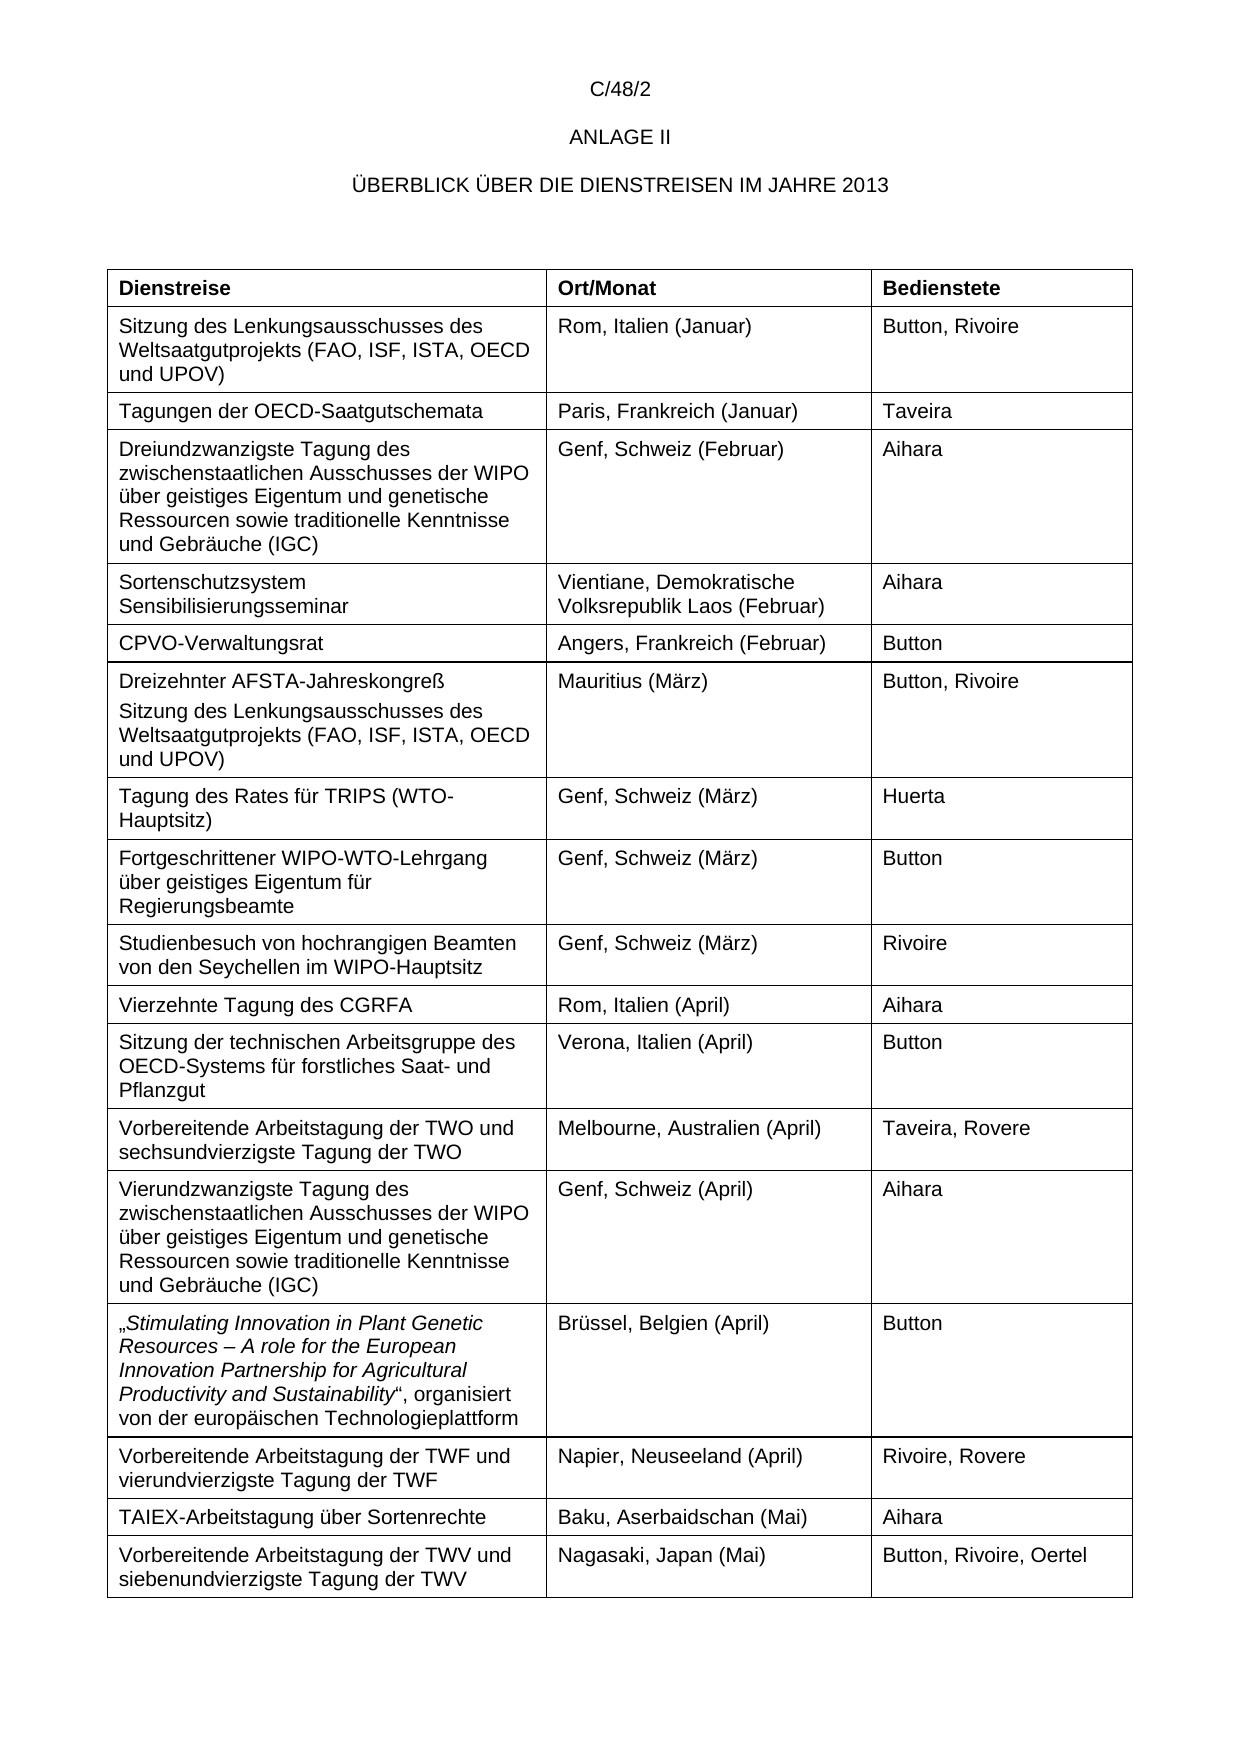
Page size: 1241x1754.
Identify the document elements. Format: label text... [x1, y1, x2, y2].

table_cell Vierundzwanzigste Tagung des zwischenstaatlichen Ausschusses der WIPO über geistiges Eigentum und genetische Ressourcen sowie traditionelle Kenntnisse und Gebräuche (IGC) [108, 1171, 546, 1303]
table_cell Melbourne, Australien (April) [547, 1109, 871, 1170]
table_cell Aihara [872, 1499, 1132, 1535]
table_cell Paris, Frankreich (Januar) [547, 393, 871, 429]
table_cell Sortenschutzsystem Sensibilisierungsseminar [108, 564, 546, 624]
table_cell Aihara [872, 986, 1132, 1023]
table_cell Genf, Schweiz (März) [547, 778, 871, 838]
table_cell Vorbereitende Arbeitstagung der TWO und sechsundvierzigste Tagung der TWO [108, 1109, 546, 1170]
table_cell Studienbesuch von hochrangigen Beamten von den Seychellen im WIPO-Hauptsitz [108, 925, 546, 985]
table_cell Button [872, 840, 1132, 924]
table_cell Button, Rivoire [872, 663, 1132, 777]
table_cell „Stimulating Innovation in Plant Genetic Resources – A role for the European Innovation Partnership for Agricultural Productivity and Sustainability“, organisiert von der europäischen Technologieplattform [108, 1304, 546, 1436]
table_cell TAIEX-Arbeitstagung über Sortenrechte [108, 1499, 546, 1535]
table_cell Taveira [872, 393, 1132, 429]
table_cell CPVO-Verwaltungsrat [108, 625, 546, 661]
table_cell Genf, Schweiz (Februar) [547, 430, 871, 562]
table_cell Huerta [872, 778, 1132, 838]
table_cell Aihara [872, 430, 1132, 562]
table_cell Button, Rivoire [872, 307, 1132, 392]
table_cell Aihara [872, 1171, 1132, 1303]
table_cell Button, Rivoire, Oertel [872, 1536, 1132, 1597]
table_cell Vorbereitende Arbeitstagung der TWV und siebenundvierzigste Tagung der TWV [108, 1536, 546, 1597]
table_cell Tagung des Rates für TRIPS (WTO-Hauptsitz) [108, 778, 546, 838]
table_cell Genf, Schweiz (April) [547, 1171, 871, 1303]
table_cell Taveira, Rovere [872, 1109, 1132, 1170]
table_cell Nagasaki, Japan (Mai) [547, 1536, 871, 1597]
table_cell Dreiundzwanzigste Tagung des zwischenstaatlichen Ausschusses der WIPO über geistiges Eigentum und genetische Ressourcen sowie traditionelle Kenntnisse und Gebräuche (IGC) [108, 430, 546, 562]
text C/48/2 [118, 77, 1122, 101]
table_cell Aihara [872, 564, 1132, 624]
table_cell Rom, Italien (Januar) [547, 307, 871, 392]
table_cell Rivoire, Rovere [872, 1438, 1132, 1498]
table_cell Dreizehnter AFSTA-Jahreskongreß Sitzung des Lenkungsausschusses des Weltsaatgutprojekts (FAO, ISF, ISTA, OECD und UPOV) [108, 663, 546, 777]
table_cell Fortgeschrittener WIPO-WTO-Lehrgang über geistiges Eigentum für Regierungsbeamte [108, 840, 546, 924]
table_cell Genf, Schweiz (März) [547, 840, 871, 924]
table_cell Verona, Italien (April) [547, 1024, 871, 1108]
table_cell Sitzung des Lenkungsausschusses des Weltsaatgutprojekts (FAO, ISF, ISTA, OECD und UPOV) [108, 307, 546, 392]
table_cell Genf, Schweiz (März) [547, 925, 871, 985]
table_cell Rom, Italien (April) [547, 986, 871, 1023]
table_cell Brüssel, Belgien (April) [547, 1304, 871, 1436]
table_cell Vorbereitende Arbeitstagung der TWF und vierundvierzigste Tagung der TWF [108, 1438, 546, 1498]
table_header Bedienstete [872, 270, 1132, 306]
text ANLAGE II ÜBERBLICK ÜBER DIE DIENSTREISEN IM JAHRE 2013 [118, 125, 1122, 197]
table_cell Angers, Frankreich (Februar) [547, 625, 871, 661]
table_cell Rivoire [872, 925, 1132, 985]
table_cell Baku, Aserbaidschan (Mai) [547, 1499, 871, 1535]
table_cell Button [872, 625, 1132, 661]
table_cell Vientiane, Demokratische Volksrepublik Laos (Februar) [547, 564, 871, 624]
table_cell Napier, Neuseeland (April) [547, 1438, 871, 1498]
table_cell Vierzehnte Tagung des CGRFA [108, 986, 546, 1023]
table_header Dienstreise [108, 270, 546, 306]
table_header Ort/Monat [547, 270, 871, 306]
table_cell Button [872, 1024, 1132, 1108]
table_cell Mauritius (März) [547, 663, 871, 777]
table_cell Button [872, 1304, 1132, 1436]
table_cell Tagungen der OECD-Saatgutschemata [108, 393, 546, 429]
table_cell Sitzung der technischen Arbeitsgruppe des OECD-Systems für forstliches Saat- und Pflanzgut [108, 1024, 546, 1108]
